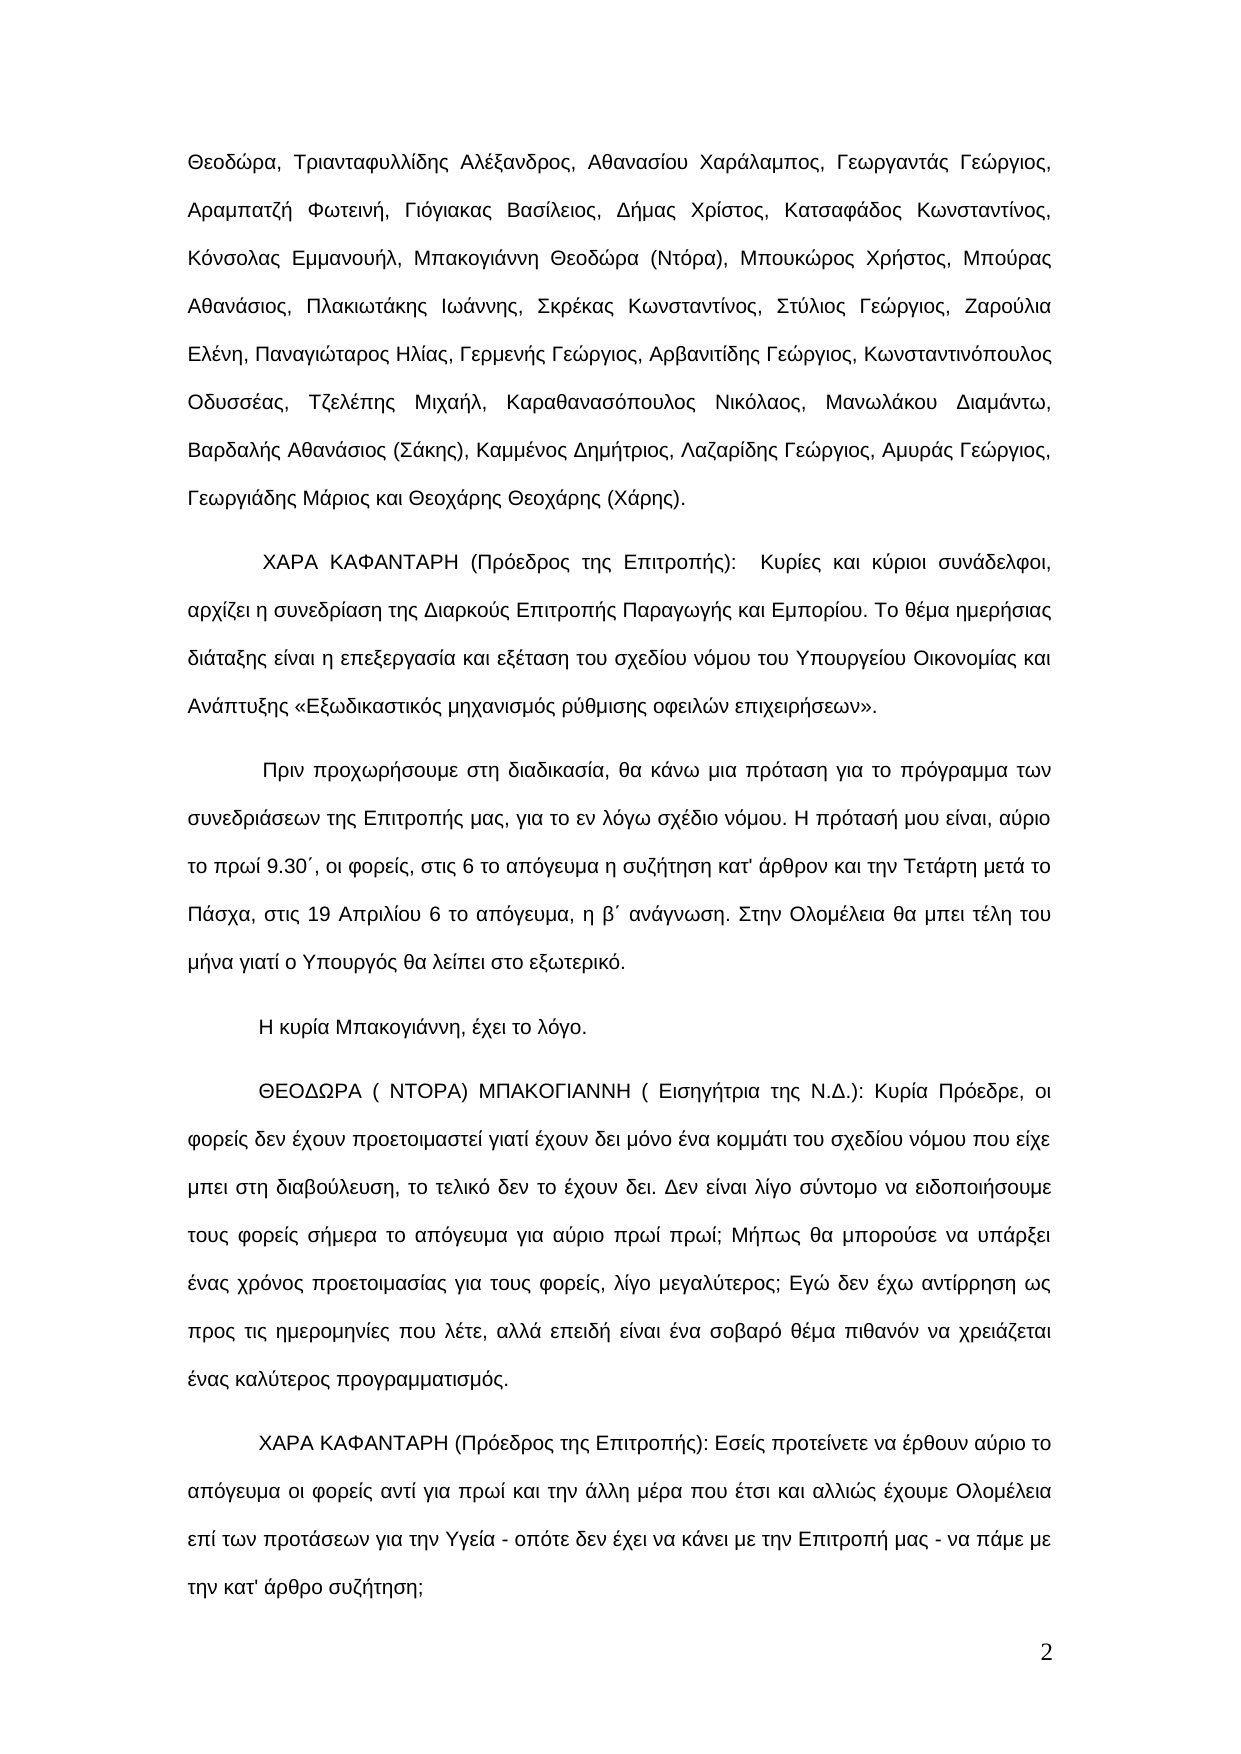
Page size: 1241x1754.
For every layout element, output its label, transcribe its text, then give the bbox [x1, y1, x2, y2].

text ΘΕΟΔΩΡΑ ( ΝΤΟΡΑ) ΜΠΑΚΟΓΙΑΝΝΗ ( Εισηγήτρια της Ν.Δ.): Κυρία Πρόεδρε, οι φορείς δεν έχουν προετοιμαστεί γιατί έχουν δει μόνο ένα κομμάτι του σχεδίου νόμου που είχε μπει στη διαβούλευση, το τελικό δεν το έχουν δει. Δεν είναι λίγο σύντομο να ειδοποιήσουμε τους φορείς σήμερα το απόγευμα για αύριο πρωί πρωί; Μήπως θα μπορούσε να υπάρξει ένας χρόνος προετοιμασίας για τους φορείς, λίγο μεγαλύτερος; Εγώ δεν έχω αντίρρηση ως προς τις ημερομηνίες που λέτε, αλλά επειδή είναι ένα σοβαρό θέμα πιθανόν να χρειάζεται ένας καλύτερος προγραμματισμός. [187, 1079, 1053, 1391]
text ΧΑΡΑ ΚΑΦΑΝΤΑΡΗ (Πρόεδρος της Επιτροπής): Εσείς προτείνετε να έρθουν αύριο το απόγευμα οι φορείς αντί για πρωί και την άλλη μέρα που έτσι και αλλιώς έχουμε Ολομέλεια επί των προτάσεων για την Υγεία - οπότε δεν έχει να κάνει με την Επιτροπή μας - να πάμε με την κατ' άρθρο συζήτηση; [187, 1431, 1053, 1599]
text Πριν προχωρήσουμε στη διαδικασία, θα κάνω μια πρόταση για το πρόγραμμα των συνεδριάσεων της Επιτροπής μας, για το εν λόγω σχέδιο νόμου. Η πρότασή μου είναι, αύριο το πρωί 9.30΄, οι φορείς, στις 6 το απόγευμα η συζήτηση κατ' άρθρον και την Τετάρτη μετά το Πάσχα, στις 19 Απριλίου 6 το απόγευμα, η β΄ ανάγνωση. Στην Ολομέλεια θα μπει τέλη του μήνα γιατί ο Υπουργός θα λείπει στο εξωτερικό. [187, 758, 1053, 974]
text ΧΑΡΑ ΚΑΦΑΝΤΑΡΗ (Πρόεδρος της Επιτροπής): Κυρίες και κύριοι συνάδελφοι, αρχίζει η συνεδρίαση της Διαρκούς Επιτροπής Παραγωγής και Εμπορίου. Το θέμα ημερήσιας διάταξης είναι η επεξεργασία και εξέταση του σχεδίου νόμου του Υπουργείου Οικονομίας και Ανάπτυξης «Εξωδικαστικός μηχανισμός ρύθμισης οφειλών επιχειρήσεων». [187, 550, 1053, 718]
text Η κυρία Μπακογιάννη, έχει το λόγο. [187, 1014, 1053, 1038]
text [187, 150, 1053, 509]
